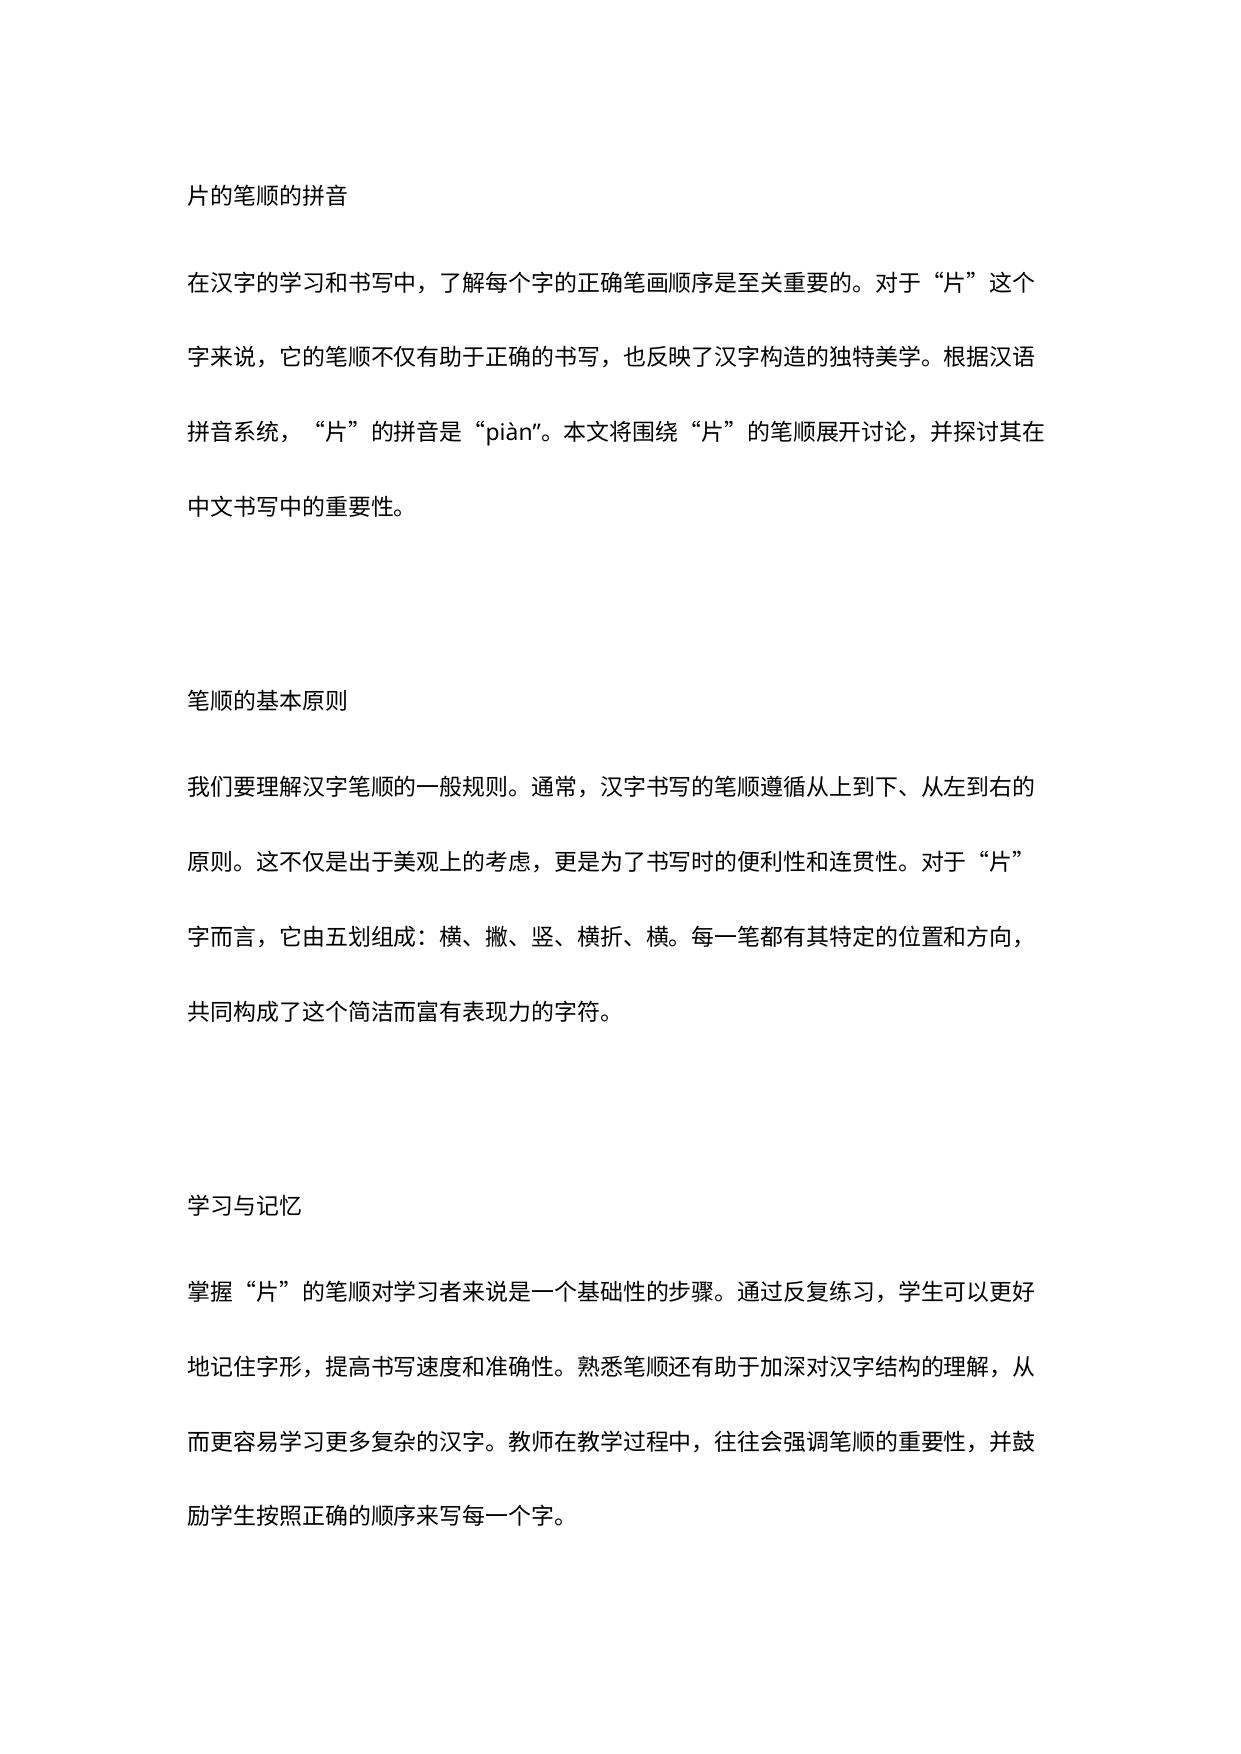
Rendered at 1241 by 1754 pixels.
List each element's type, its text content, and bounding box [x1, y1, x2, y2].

text 在汉字的学习和书写中，了解每个字的正确笔画顺序是至关重要的。对于“片”这个字来说，它的笔顺不仅有助于正确的书写，也反映了汉字构造的独特美学。根据汉语拼音系统，“片”的拼音是“piàn”。本文将围绕“片”的笔顺展开讨论，并探讨其在中文书写中的重要性。 [187, 248, 1053, 538]
text 我们要理解汉字笔顺的一般规则。通常，汉字书写的笔顺遵循从上到下、从左到右的原则。这不仅是出于美观上的考虑，更是为了书写时的便利性和连贯性。对于“片”字而言，它由五划组成：横、撇、竖、横折、横。每一笔都有其特定的位置和方向，共同构成了这个简洁而富有表现力的字符。 [187, 753, 1053, 1042]
text 片的笔顺的拼音 [187, 162, 1053, 227]
text 掌握“片”的笔顺对学习者来说是一个基础性的步骤。通过反复练习，学生可以更好地记住字形，提高书写速度和准确性。熟悉笔顺还有助于加深对汉字结构的理解，从而更容易学习更多复杂的汉字。教师在教学过程中，往往会强调笔顺的重要性，并鼓励学生按照正确的顺序来写每一个字。 [187, 1258, 1053, 1547]
text 学习与记忆 [187, 1172, 1053, 1237]
text 笔顺的基本原则 [187, 667, 1053, 732]
